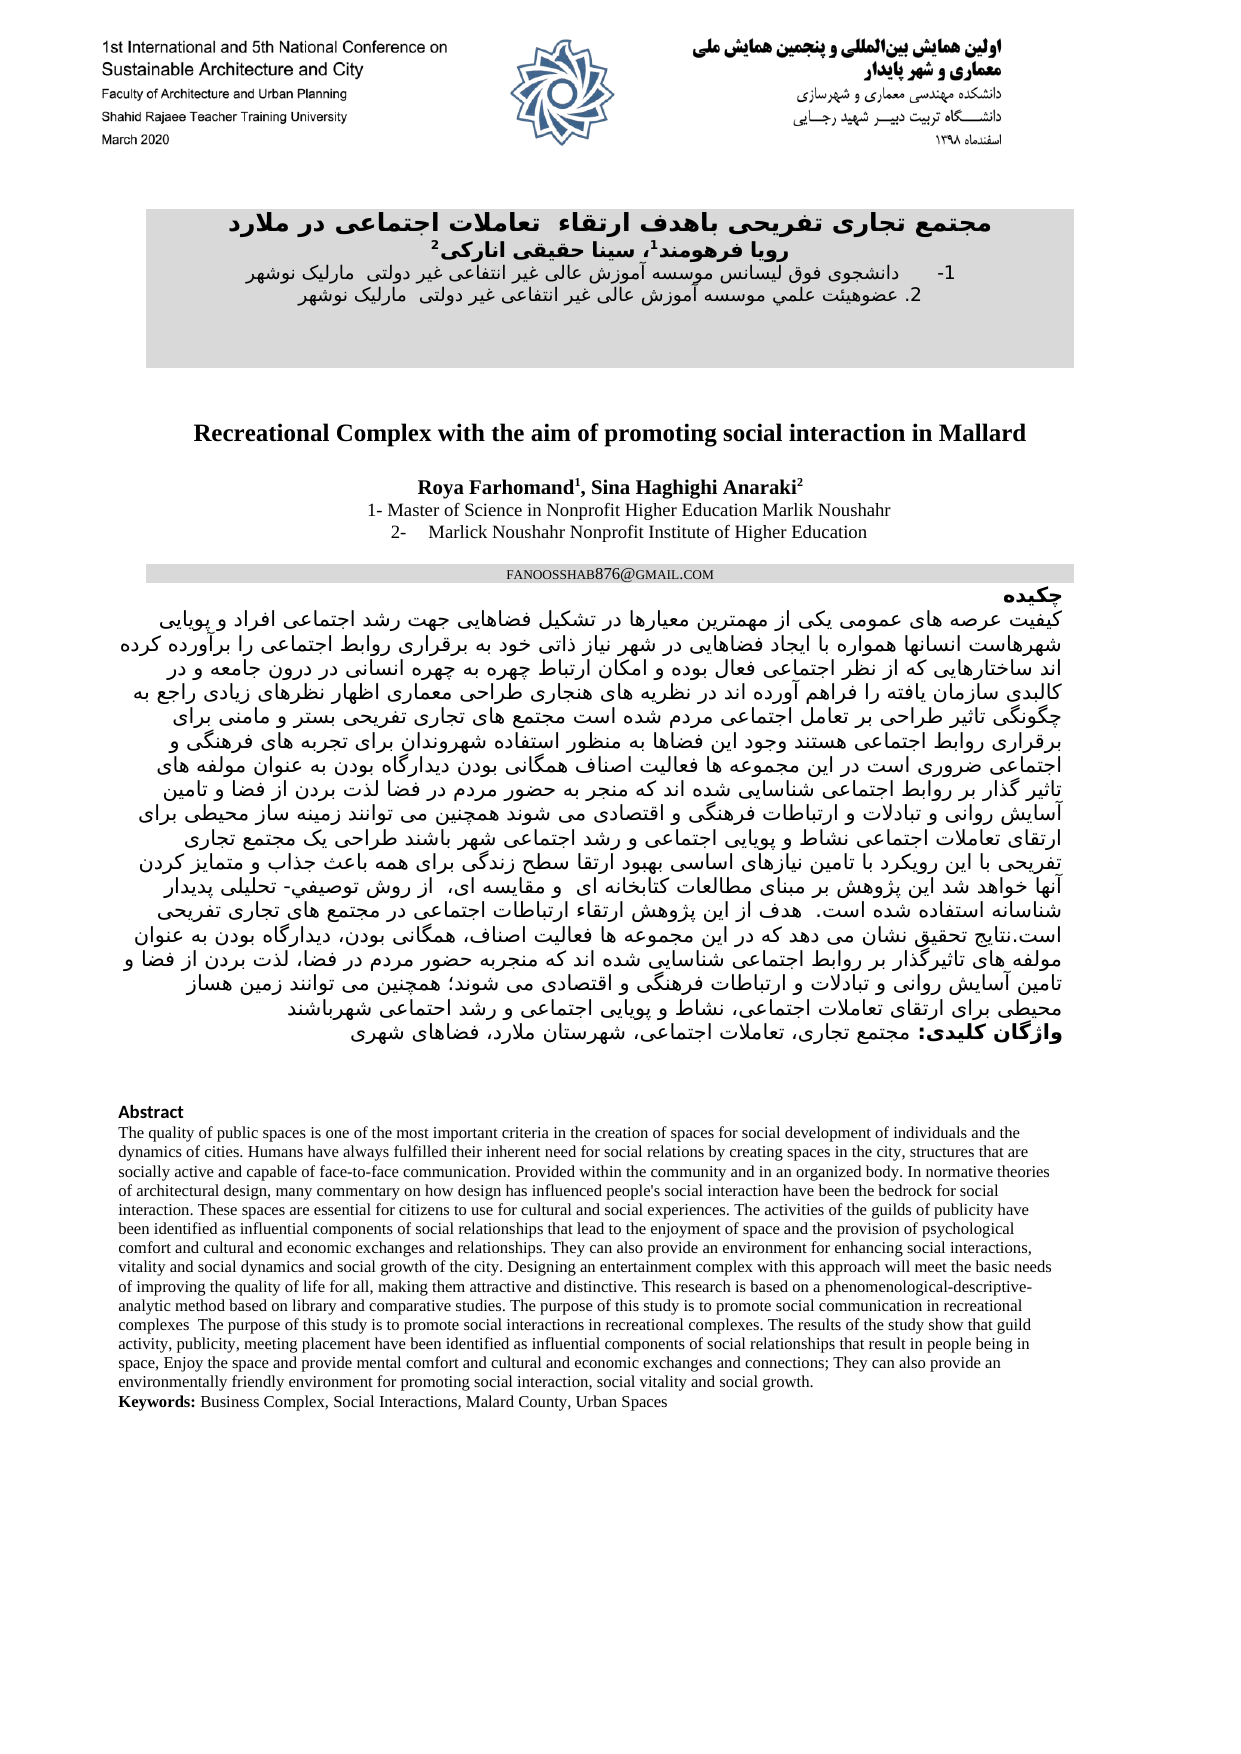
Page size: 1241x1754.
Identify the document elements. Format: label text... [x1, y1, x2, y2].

text Keywords: Business Complex, Social Interactions, Malard County, Urban Spaces [118, 1391, 1063, 1411]
table_cell Recreational Complex with the aim of promoting social interaction in Mallard Roya Farhomand1, Sina Haghighi Anaraki2 1- Master of Science in Nonprofit Higher Education Marlik Noushahr Marlick Noushahr Nonprofit Institute of Higher Education [146, 368, 1074, 564]
text چکیده [118, 223, 1063, 607]
table_cell fanoosshab876@gmail.com [146, 564, 1074, 583]
text The quality of public spaces is one of the most important criteria in the creation of spaces for social development of individuals and the dynamics of cities. Humans have always fulfilled their inherent need for social relations by creating spaces in the city, structures that are socially active and capable of face-to-face communication. Provided within the community and in an organized body. In normative theories of architectural design, many commentary on how design has influenced people's social interaction have been the bedrock for social interaction. These spaces are essential for citizens to use for cultural and social experiences. The activities of the guilds of publicity have been identified as influential components of social relationships that lead to the enjoyment of space and the provision of psychological comfort and cultural and economic exchanges and relationships. They can also provide an environment for enhancing social interactions, vitality and social dynamics and social growth of the city. Designing an entertainment complex with this approach will meet the basic needs of improving the quality of life for all, making them attractive and distinctive. This research is based on a phenomenological-descriptive-analytic method based on library and comparative studies. The purpose of this study is to promote social communication in recreational complexes The purpose of this study is to promote social interactions in recreational complexes. The results of the study show that guild activity, publicity, meeting placement have been identified as influential components of social relationships that result in people being in space, Enjoy the space and provide mental comfort and cultural and economic exchanges and connections; They can also provide an environmentally friendly environment for promoting social interaction, social vitality and social growth. [118, 1123, 1063, 1391]
text واژگان کلیدی: مجتمع تجاری، تعاملات اجتماعی، شهرستان ملارد، فضاهای شهری [118, 1020, 1063, 1044]
picture [76, 9, 1033, 163]
table_header مجتمع تجاری تفریحی باهدف ارتقاء تعاملات اجتماعی در ملارد رویا فرهومند1، سینا حقیقی انارکی2 دانشجوی فوق لیسانس موسسه آموزش عالی غیر انتفاعی غیر دولتی مارليک نوشهر 2. عضوهيئت علمي موسسه آموزش عالی غیر انتفاعی غیر دولتی مارليک نوشهر [146, 209, 1074, 368]
text کیفیت عرصه های عمومی یکی از مهمترین معیارها در تشکیل فضاهایی جهت رشد اجتماعی افراد و پویایی شهرهاست انسانها همواره با ایجاد فضاهایی در شهر نیاز ذاتی خود به برقراری روابط اجتماعی را برآورده کرده اند ساختارهایی که از نظر اجتماعی فعال بوده و امکان ارتباط چهره به چهره انسانی در درون جامعه و در کالبدی سازمان یافته را فراهم آورده اند در نظریه های هنجاری طراحی معماری اظهار نظرهای زیادی راجع به چگونگی تاثیر طراحی بر تعامل اجتماعی مردم شده است مجتمع های تجاری تفریحی بستر و مامنی برای برقراری روابط اجتماعی هستند وجود این فضاها به منظور استفاده شهروندان برای تجربه های فرهنگی و اجتماعی ضروری است در این مجموعه ها فعالیت اصناف همگانی بودن دیدارگاه بودن به عنوان مولفه های تاثیر گذار بر روابط اجتماعی شناسایی شده اند که منجر به حضور مردم در فضا لذت بردن از فضا و تامین آسایش روانی و تبادلات و ارتباطات فرهنگی و اقتصادی می شوند همچنین می توانند زمینه ساز محیطی برای ارتقای تعاملات اجتماعی نشاط و پویایی اجتماعی و رشد اجتماعی شهر باشند طراحی یک مجتمع تجاری تفریحی با این رویکرد با تامین نیازهای اساسی بهبود ارتقا سطح زندگی برای همه باعث جذاب و متمایز کردن آنها خواهد شد این پژوهش بر مبنای مطالعات کتابخانه ای و مقایسه ای، از روش توصيفي- تحلیلی پدیدار شناسانه استفاده شده است. هدف از این پژوهش ارتقاء ارتباطات اجتماعی در مجتمع های تجاری تفریحی است.نتایج تحقیق نشان می دهد که در این مجموعه ها فعالیت اصناف، همگانی بودن، دیدارگاه بودن به عنوان مولفه های تاثیرگذار بر روابط اجتماعی شناسایی شده اند که منجربه حضور مردم در فضا، لذت بردن از فضا و تامین آسایش روانی و تبادلات و ارتباطات فرهنگی و اقتصادی می شوند؛ همچنین می توانند زمین هساز محیطی برای ارتقای تعاملات اجتماعی، نشاط و پویایی اجتماعی و رشد احتماعی شهرباشند [118, 607, 1063, 1020]
text Abstract [118, 1100, 1063, 1123]
